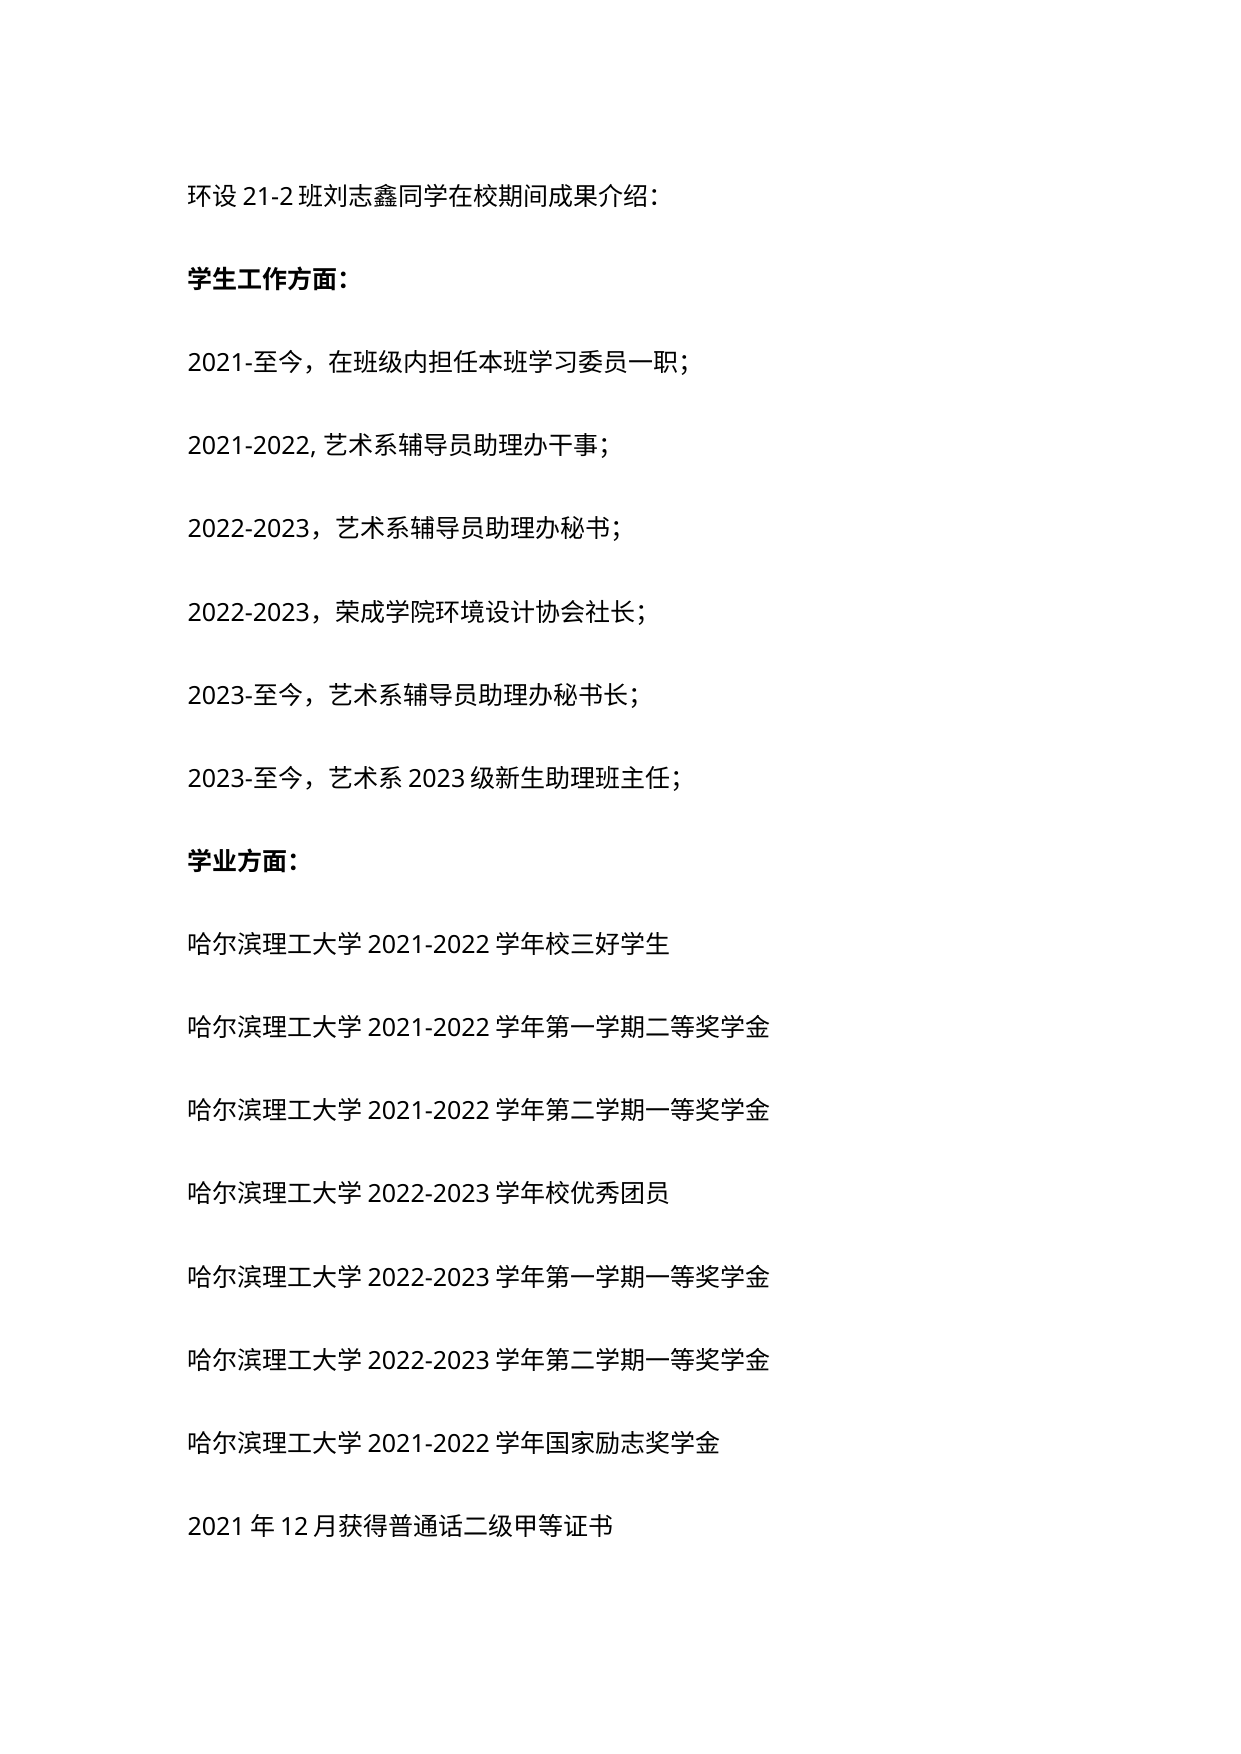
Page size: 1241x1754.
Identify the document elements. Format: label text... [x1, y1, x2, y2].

text 哈尔滨理工大学2021-2022学年国家励志奖学金 [187, 1409, 1053, 1474]
text 2023-至今，艺术系辅导员助理办秘书长； [187, 661, 1053, 726]
text 哈尔滨理工大学2022-2023学年第二学期一等奖学金 [187, 1326, 1053, 1391]
text 哈尔滨理工大学2022-2023学年第一学期一等奖学金 [187, 1243, 1053, 1308]
text 学业方面： [187, 827, 1053, 892]
text 2022-2023，荣成学院环境设计协会社长； [187, 578, 1053, 643]
text 哈尔滨理工大学2021-2022学年第一学期二等奖学金 [187, 993, 1053, 1058]
text 环设21-2班刘志鑫同学在校期间成果介绍： [187, 162, 1053, 227]
text 2022-2023，艺术系辅导员助理办秘书； [187, 494, 1053, 559]
text 2023-至今，艺术系2023级新生助理班主任； [187, 744, 1053, 809]
text 哈尔滨理工大学2021-2022学年校三好学生 [187, 910, 1053, 975]
text 哈尔滨理工大学2022-2023学年校优秀团员 [187, 1159, 1053, 1224]
text 2021-至今，在班级内担任本班学习委员一职； [187, 328, 1053, 393]
text 学生工作方面： [187, 245, 1053, 310]
text 2021年12月获得普通话二级甲等证书 [187, 1492, 1053, 1557]
text 2021-2022, 艺术系辅导员助理办干事； [187, 411, 1053, 476]
text 哈尔滨理工大学2021-2022学年第二学期一等奖学金 [187, 1076, 1053, 1141]
